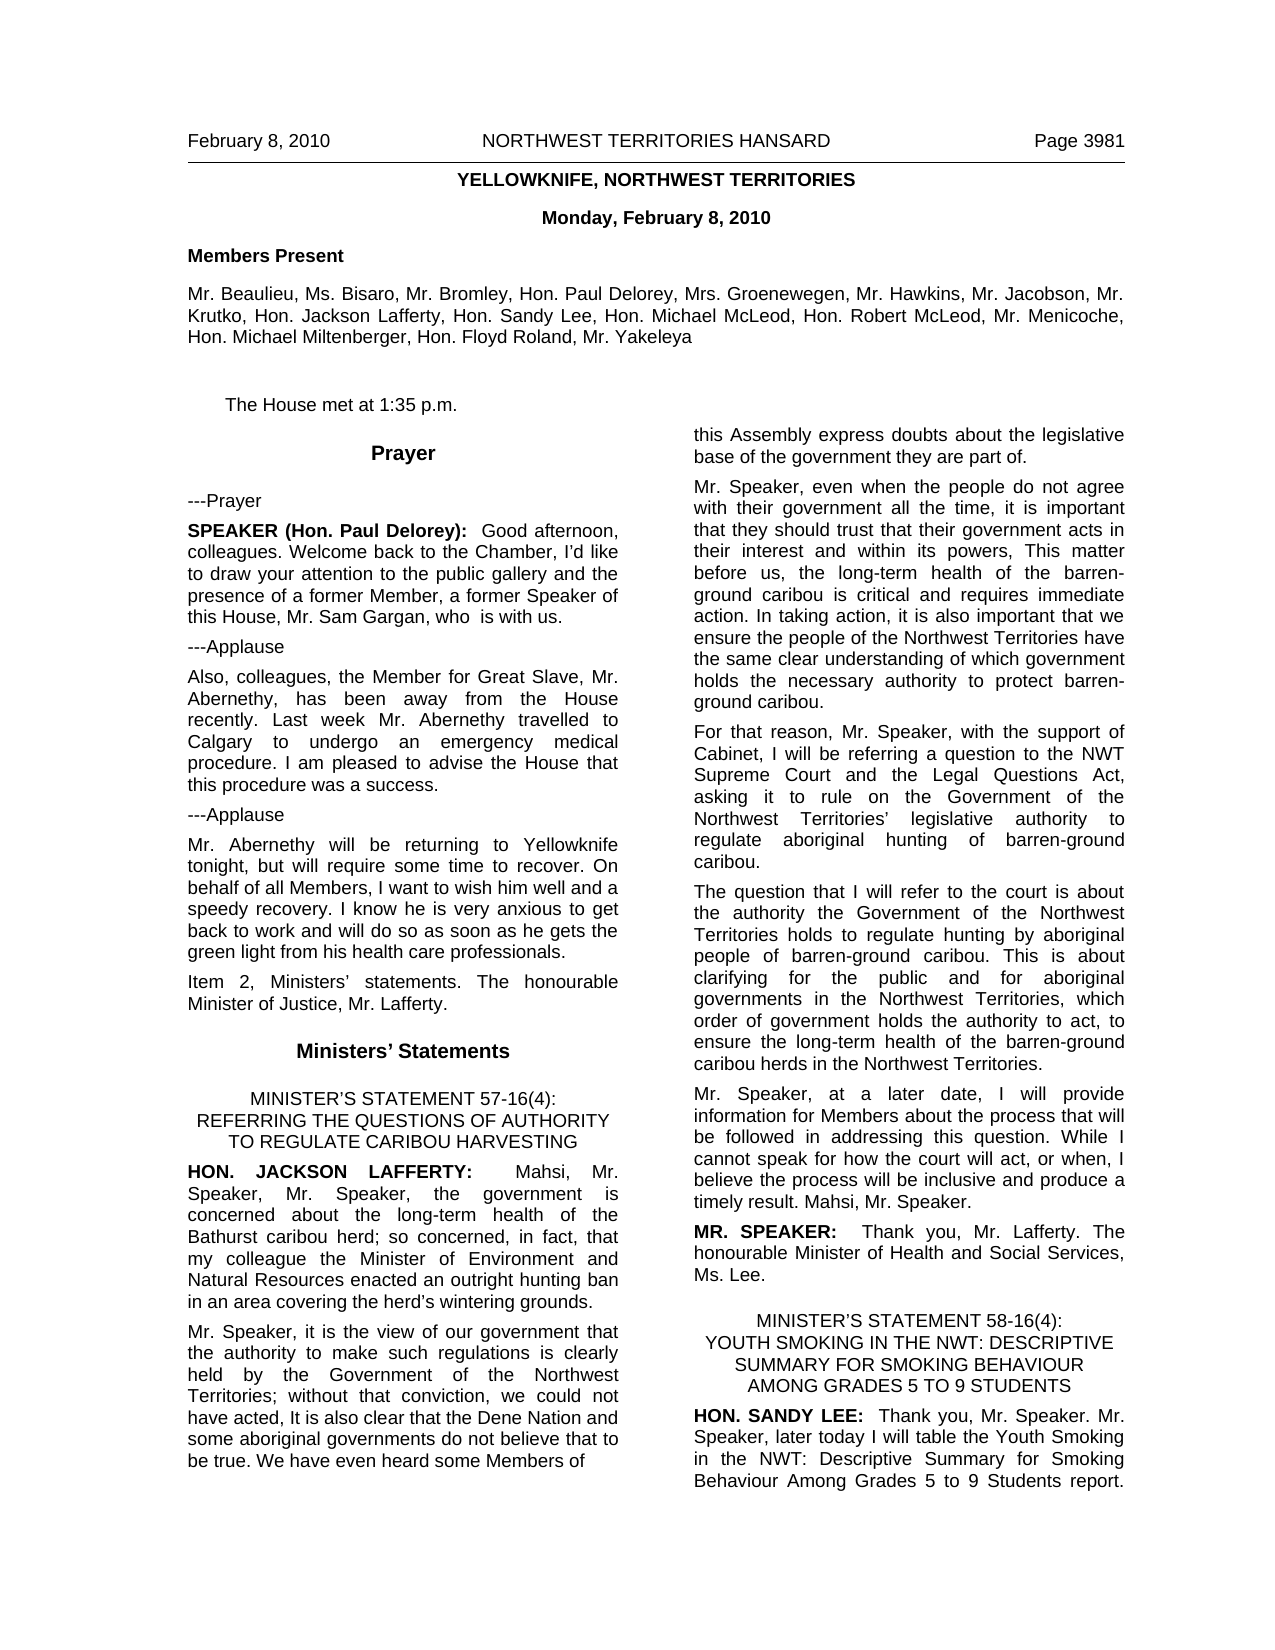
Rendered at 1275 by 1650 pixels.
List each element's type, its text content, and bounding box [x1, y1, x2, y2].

text Mr. Beaulieu, Ms. Bisaro, Mr. Bromley, Hon. Paul Delorey, Mrs. Groenewegen, Mr. Hawkins, Mr. Jacobson, Mr. Krutko, Hon. Jackson Lafferty, Hon. Sandy Lee, Hon. Michael McLeod, Hon. Robert McLeod, Mr. Menicoche, Hon. Michael Miltenberger, Hon. Floyd Roland, Mr. Yakeleya [187, 283, 1125, 348]
text Monday, February 8, 2010 [187, 207, 1125, 228]
text HON. JACKSON LAFFERTY: Mahsi, Mr. Speaker, Mr. Speaker, the government is concerned about the long-term health of the Bathurst caribou herd; so concerned, in fact, that my colleague the Minister of Environment and Natural Resources enacted an outright hunting ban in an area covering the herd’s wintering grounds. [187, 1161, 619, 1312]
subtitle Ministers’ Statements [187, 1039, 619, 1063]
text For that reason, Mr. Speaker, with the support of Cabinet, I will be referring a question to the NWT Supreme Court and the Legal Questions Act, asking it to rule on the Government of the Northwest Territories’ legislative authority to regulate aboriginal hunting of barren-ground caribou. [694, 721, 1125, 872]
text Also, colleagues, the Member for Great Slave, Mr. Abernethy, has been away from the House recently. Last week Mr. Abernethy travelled to Calgary to undergo an emergency medical procedure. I am pleased to advise the House that this procedure was a success. [187, 666, 619, 795]
text Item 2, Ministers’ statements. The honourable Minister of Justice, Mr. Lafferty. [187, 971, 619, 1014]
text SPEAKER (Hon. Paul Delorey): Good afternoon, colleagues. Welcome back to the Chamber, I’d like to draw your attention to the public gallery and the presence of a former Member, a former Speaker of this House, Mr. Sam Gargan, who is with us. [187, 520, 619, 627]
subtitle MINISTER’S STATEMENT 57-16(4): REFERRING THE QUESTIONS OF AUTHORITY TO REGULATE CARIBOU HARVESTING [187, 1088, 619, 1153]
text The House met at 1:35 p.m. [187, 394, 619, 416]
text , [187, 168, 1125, 190]
text ---Prayer [187, 490, 619, 511]
text The question that I will refer to the court is about the authority the Government of the Northwest Territories holds to regulate hunting by aboriginal people of barren-ground caribou. This is about clarying for the public and for aboriginal governments in the Northwest Territories, which order of government holds the authority to act, to ensure the long-term health of the barren-ground caribou herds in the Northwest Territories. [694, 880, 1125, 1074]
text this Assembly express doubts about the legislative base of the government they are part of. [694, 424, 1125, 467]
subtitle Prayer [187, 441, 619, 465]
text ---Applause [187, 803, 619, 825]
text Mr. Abernethy will be returning to Yellowkne tonight, but will require some time to recover. On behalf of all Members, I want to wish him well and a speedy recovery. I know he is very anxious to get back to work and will do so as soon as he gets the green light from his health care professionals. [187, 833, 619, 963]
subtitle MINISTER’S STATEMENT 58-16(4): YOUTH SMOKING IN THE NWT: DESCRIPTIVE SUMMARY FOR SMOKING BEHAVIOUR AMONG GRADES 5 TO 9 STUDENTS [694, 1310, 1125, 1396]
text Members Present [187, 245, 1125, 266]
text ---Applause [187, 636, 619, 657]
text Mr. Speaker, at a later date, I will provide information for Members about the process that will be followed in addressing this question. While I cannot speak for how the court will act, or when, I believe the process will be inclusive and produce a timely result. Mahsi, Mr. Speaker. [694, 1083, 1125, 1212]
text MR. SPEAKER: Thank you, Mr. Lafferty. The honourable Minister of Health and Social Services, Ms. Lee. [694, 1221, 1125, 1285]
text Mr. Speaker, even when the people do not agree with their government all the time, it is important that they should trust that their government acts in their interest and within its powers, This matter before us, the long-term health of the barren-ground caribou is critical and requires immediate action. In taking action, it is also important that we ensure the people of the Northwest Territories have the same clear understanding of which government holds the necessary authority to protect barren-ground caribou. [694, 476, 1125, 713]
text Mr. Speaker, it is the view of our government that the authority to make such regulations is clearly held by the Government of the Northwest Territories; without that conviction, we could not have acted, It is also clear that the Dene Nation and some aboriginal governments do not believe that to be true. We have even heard some Members of [187, 1320, 619, 1471]
